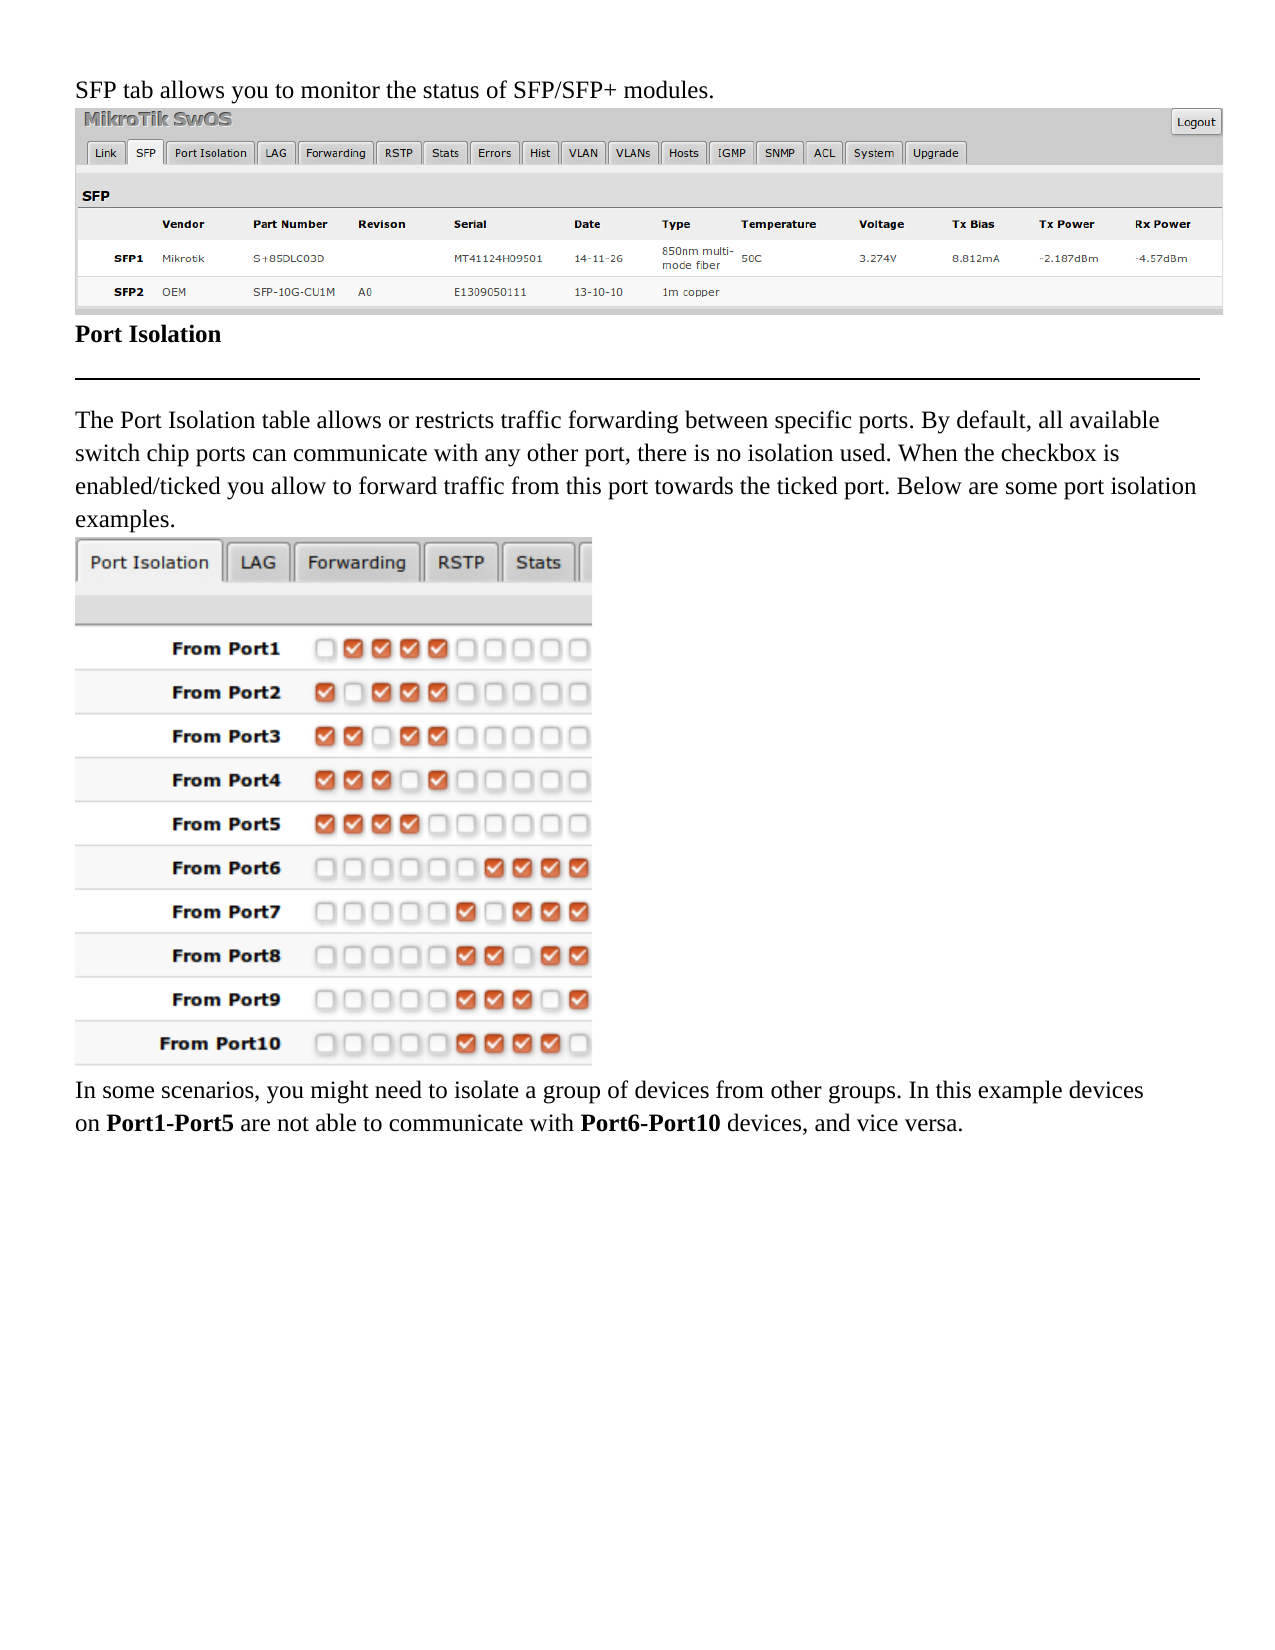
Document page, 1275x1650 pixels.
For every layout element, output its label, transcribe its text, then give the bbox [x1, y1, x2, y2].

picture [75, 108, 1224, 315]
text In some scenarios, you might need to isolate a group of devices from other groups. In this example devices on Port1-Port5 are not able to communicate with Port6-Port10 devices, and vice versa. [75, 1075, 1200, 1137]
text SFP tab allows you to monitor the status of SFP/SFP+ modules. [75, 75, 1200, 104]
picture [75, 537, 593, 1072]
text Port Isolation [75, 319, 1200, 348]
text The Port Isolation table allows or restricts traffic forwarding between specific ports. By default, all available switch chip ports can communicate with any other port, there is no isolation used. When the checkbox is enabled/ticked you allow to forward traffic from this port towards the ticked port. Below are some port isolation examples. [75, 405, 1200, 533]
